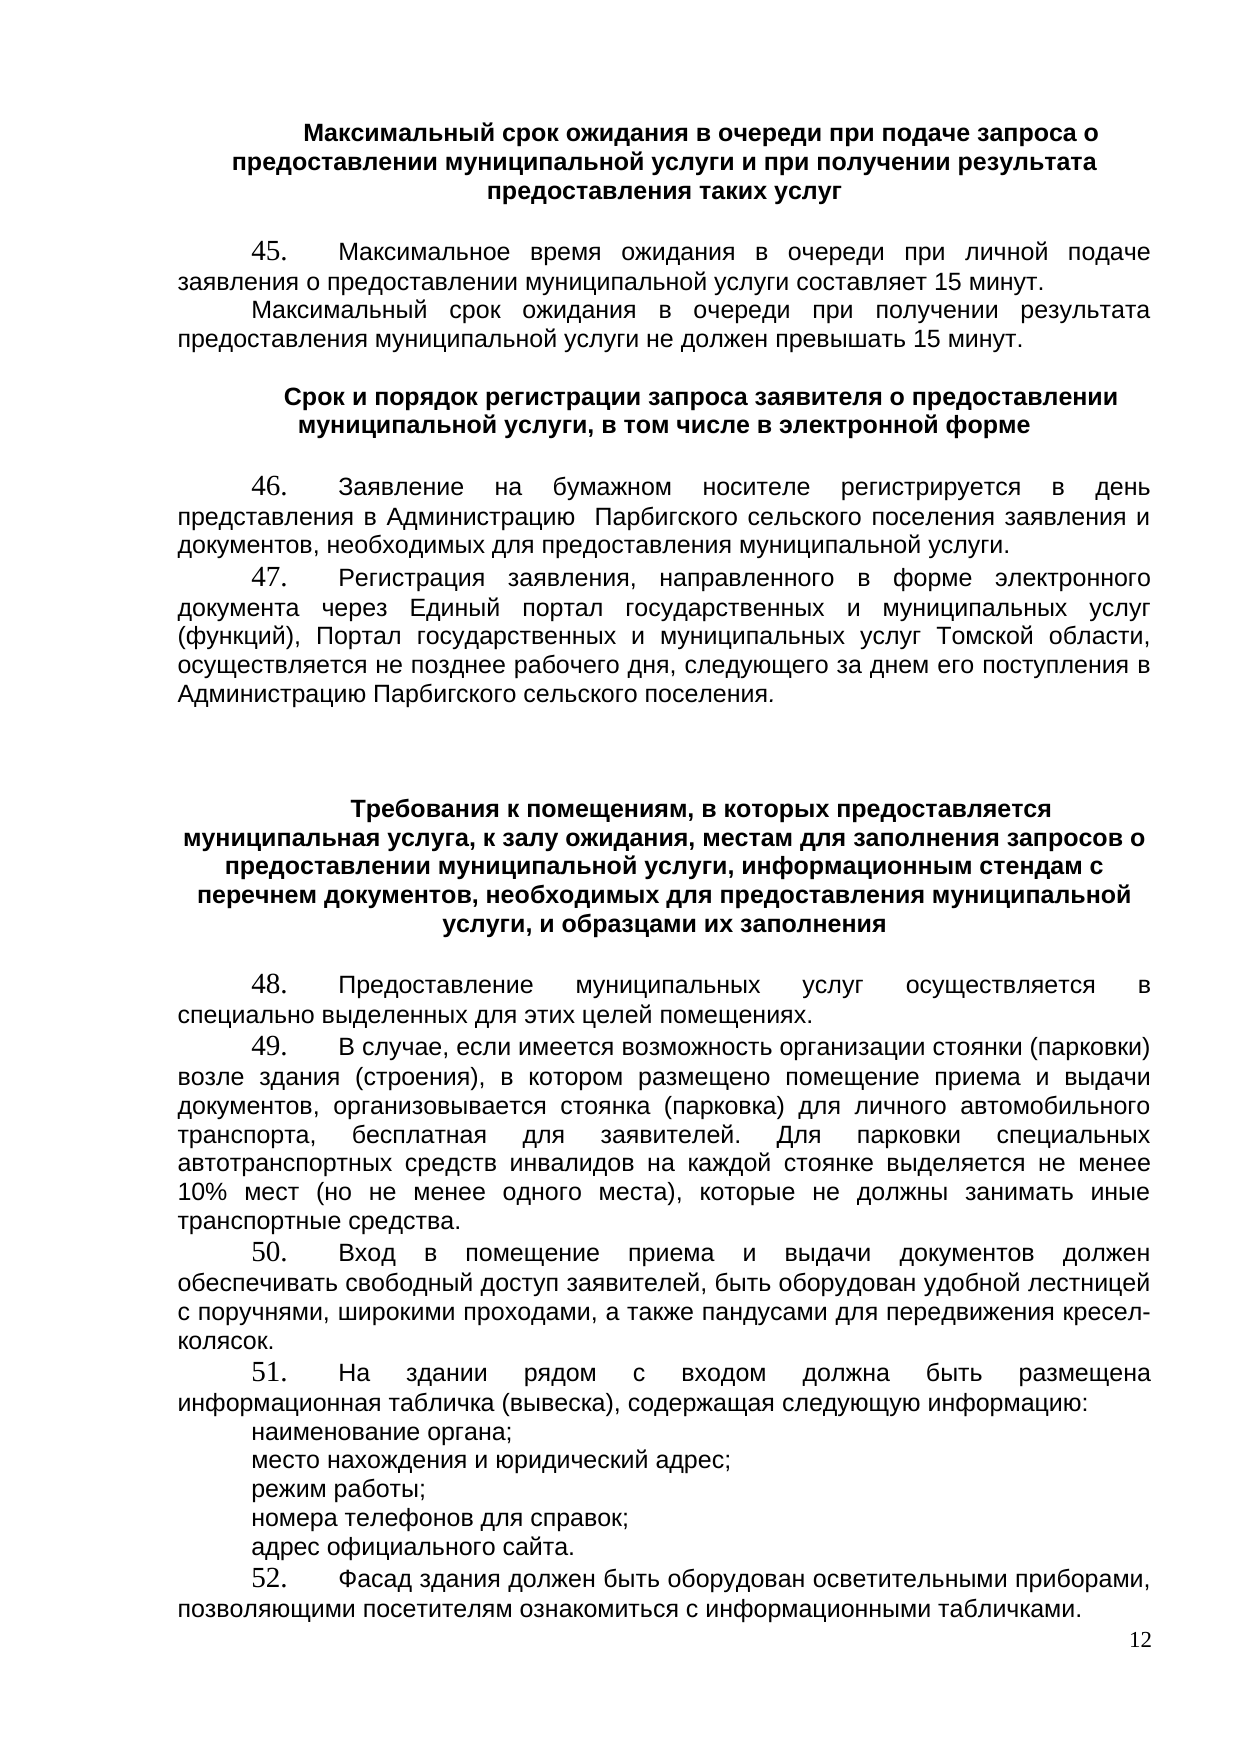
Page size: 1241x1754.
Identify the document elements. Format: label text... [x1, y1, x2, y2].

text номера телефонов для справок; [177, 1503, 1152, 1532]
list Заявление на бумажном носителе регистрируется в день представления в Администрацию Парбигского сельского поселения заявления и документов, необходимых для предоставления муниципальной услуги. [177, 468, 1152, 559]
text место нахождения и юридический адрес; [177, 1445, 1152, 1474]
text Максимальный срок ожидания в очереди при подаче запроса о предоставлении муниципальной услуги и при получении результата предоставления таких услуг [177, 118, 1152, 204]
list Регистрация заявления, направленного в форме электронного документа через Единый портал государственных и муниципальных услуг (функций), Портал государственных и муниципальных услуг Томской области, осуществляется не позднее рабочего дня, следующего за днем его поступления в Администрацию Парбигского сельского поселения. [177, 559, 1152, 707]
text наименование органа; [177, 1417, 1152, 1445]
list Предоставление муниципальных услуг осуществляется в специально выделенных для этих целей помещениях. [177, 966, 1152, 1028]
text адрес официального сайта. [177, 1532, 1152, 1560]
list В случае, если имеется возможность организации стоянки (парковки) возле здания (строения), в котором размещено помещение приема и выдачи документов, организовывается стоянка (парковка) для личного автомобильного транспорта, бесплатная для заявителей. Для парковки специальных автотранспортных средств инвалидов на каждой стоянке выделяется не менее 10% мест (но не менее одного места), которые не должны занимать иные транспортные средства. [177, 1028, 1152, 1234]
list На здании рядом с входом должна быть размещена информационная табличка (вывеска), содержащая следующую информацию: [177, 1354, 1152, 1417]
text Срок и порядок регистрации запроса заявителя о предоставлении муниципальной услуги, в том числе в электронной форме [177, 382, 1152, 439]
text режим работы; [177, 1474, 1152, 1503]
list Максимальное время ожидания в очереди при личной подаче заявления о предоставлении муниципальной услуги составляет 15 минут. [177, 233, 1152, 295]
text Максимальный срок ожидания в очереди при получении результата предоставления муниципальной услуги не должен превышать 15 минут. [177, 295, 1152, 353]
list Фасад здания должен быть оборудован осветительными приборами, позволяющими посетителям ознакомиться с информационными табличками. [177, 1560, 1152, 1623]
list Вход в помещение приема и выдачи документов должен обеспечивать свободный доступ заявителей, быть оборудован удобной лестницей с поручнями, широкими проходами, а также пандусами для передвижения кресел-колясок. [177, 1234, 1152, 1354]
text Требования к помещениям, в которых предоставляется муниципальная услуга, к залу ожидания, местам для заполнения запросов о предоставлении муниципальной услуги, информационным стендам с перечнем документов, необходимых для предоставления муниципальной услуги, и образцами их заполнения [177, 794, 1152, 937]
